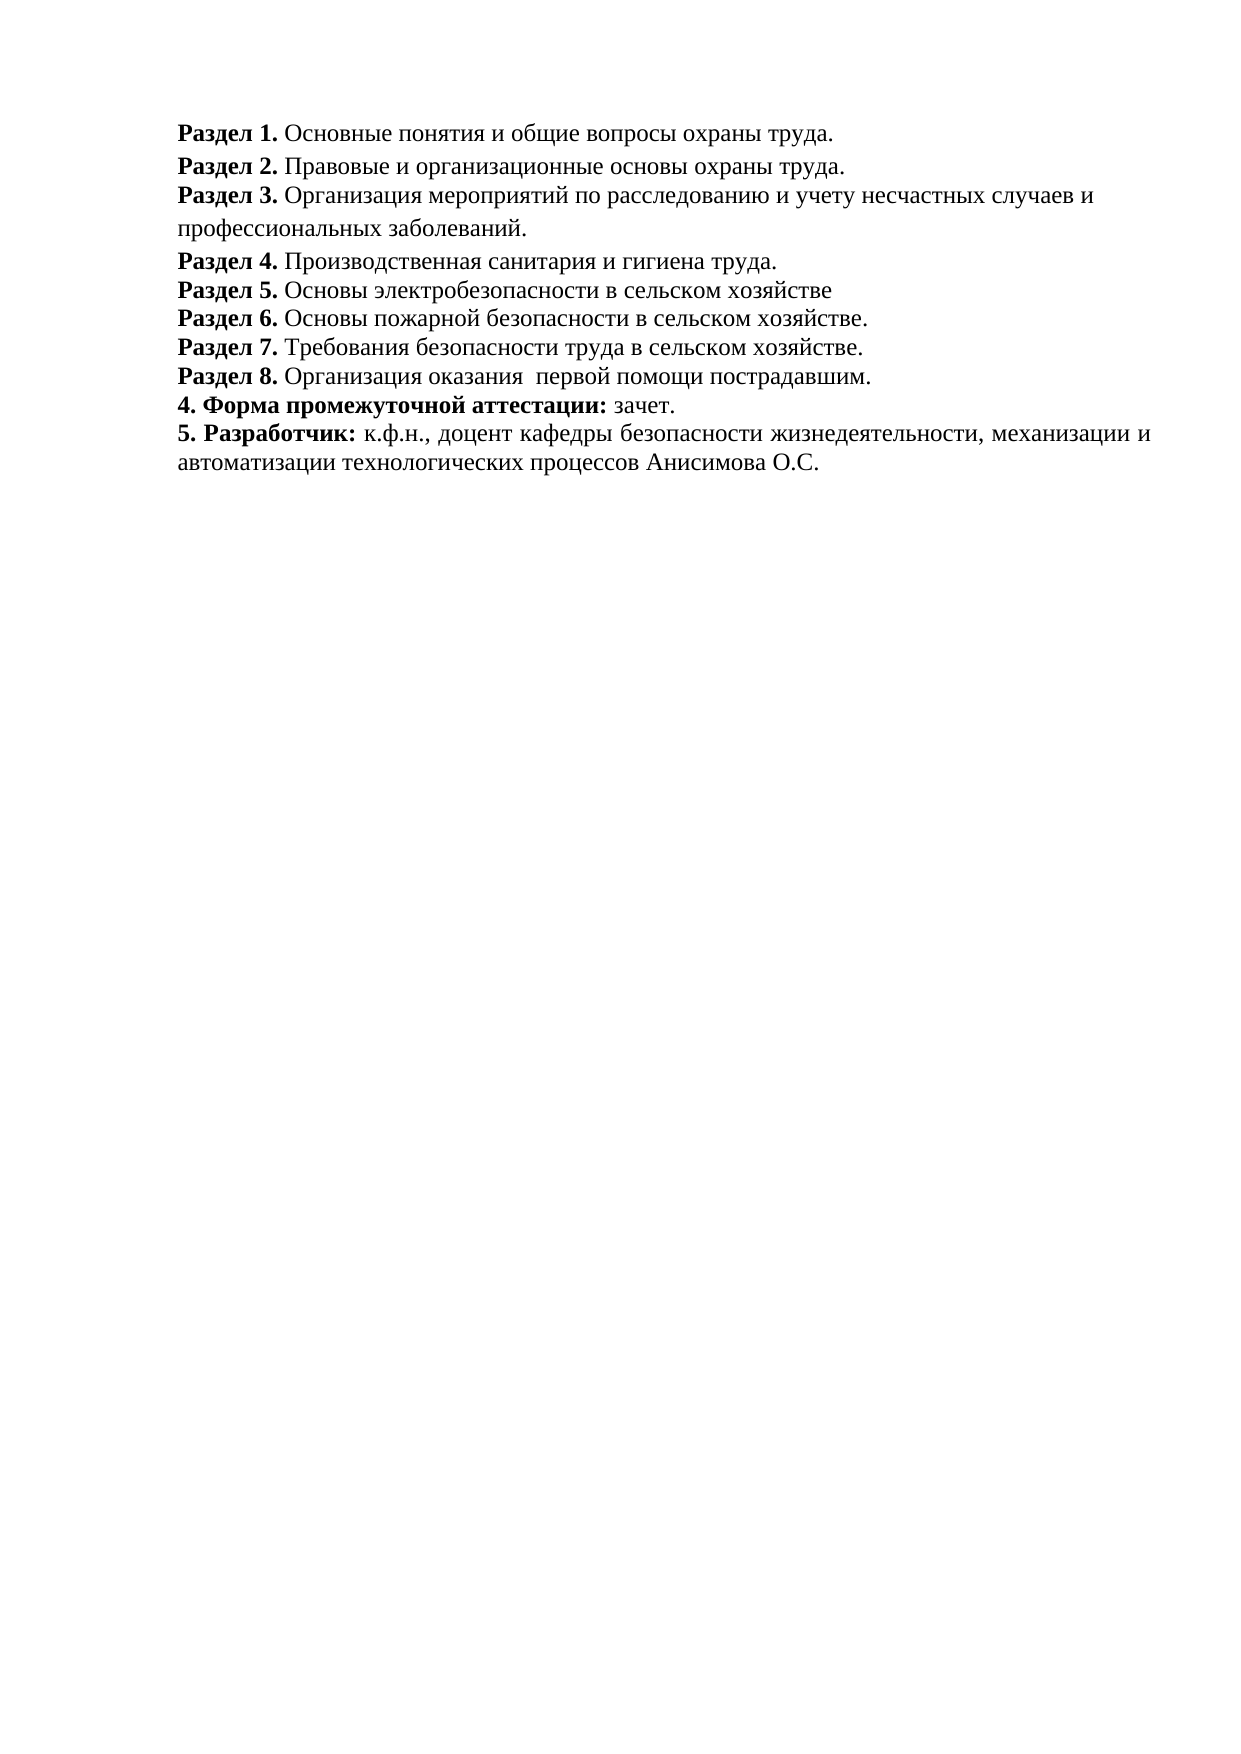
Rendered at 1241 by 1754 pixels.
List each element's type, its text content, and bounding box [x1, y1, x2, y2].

text Раздел 5. Основы электробезопасности в сельском хозяйстве [177, 275, 1152, 303]
text 5. Разработчик: к.ф.н., доцент кафедры безопасности жизнедеятельности, механизации и автоматизации технологических процессов Анисимова О.С. [177, 418, 1152, 476]
text Раздел 2. Правовые и организационные основы охраны труда. [177, 151, 1152, 180]
text Раздел 8. Организация оказания первой помощи пострадавшим. [177, 361, 1152, 390]
text Раздел 7. Требования безопасности труда в сельском хозяйстве. [177, 332, 1152, 361]
text Раздел 4. Производственная санитария и гигиена труда. [177, 246, 1152, 275]
text Раздел 1. Основные понятия и общие вопросы охраны труда. [177, 118, 1152, 147]
text 4. Форма промежуточной аттестации: зачет. [177, 390, 1152, 418]
text Раздел 3. Организация мероприятий по расследованию и учету несчастных случаев и профессиональных заболеваний. [177, 180, 1152, 242]
text Раздел 6. Основы пожарной безопасности в сельском хозяйстве. [177, 303, 1152, 332]
